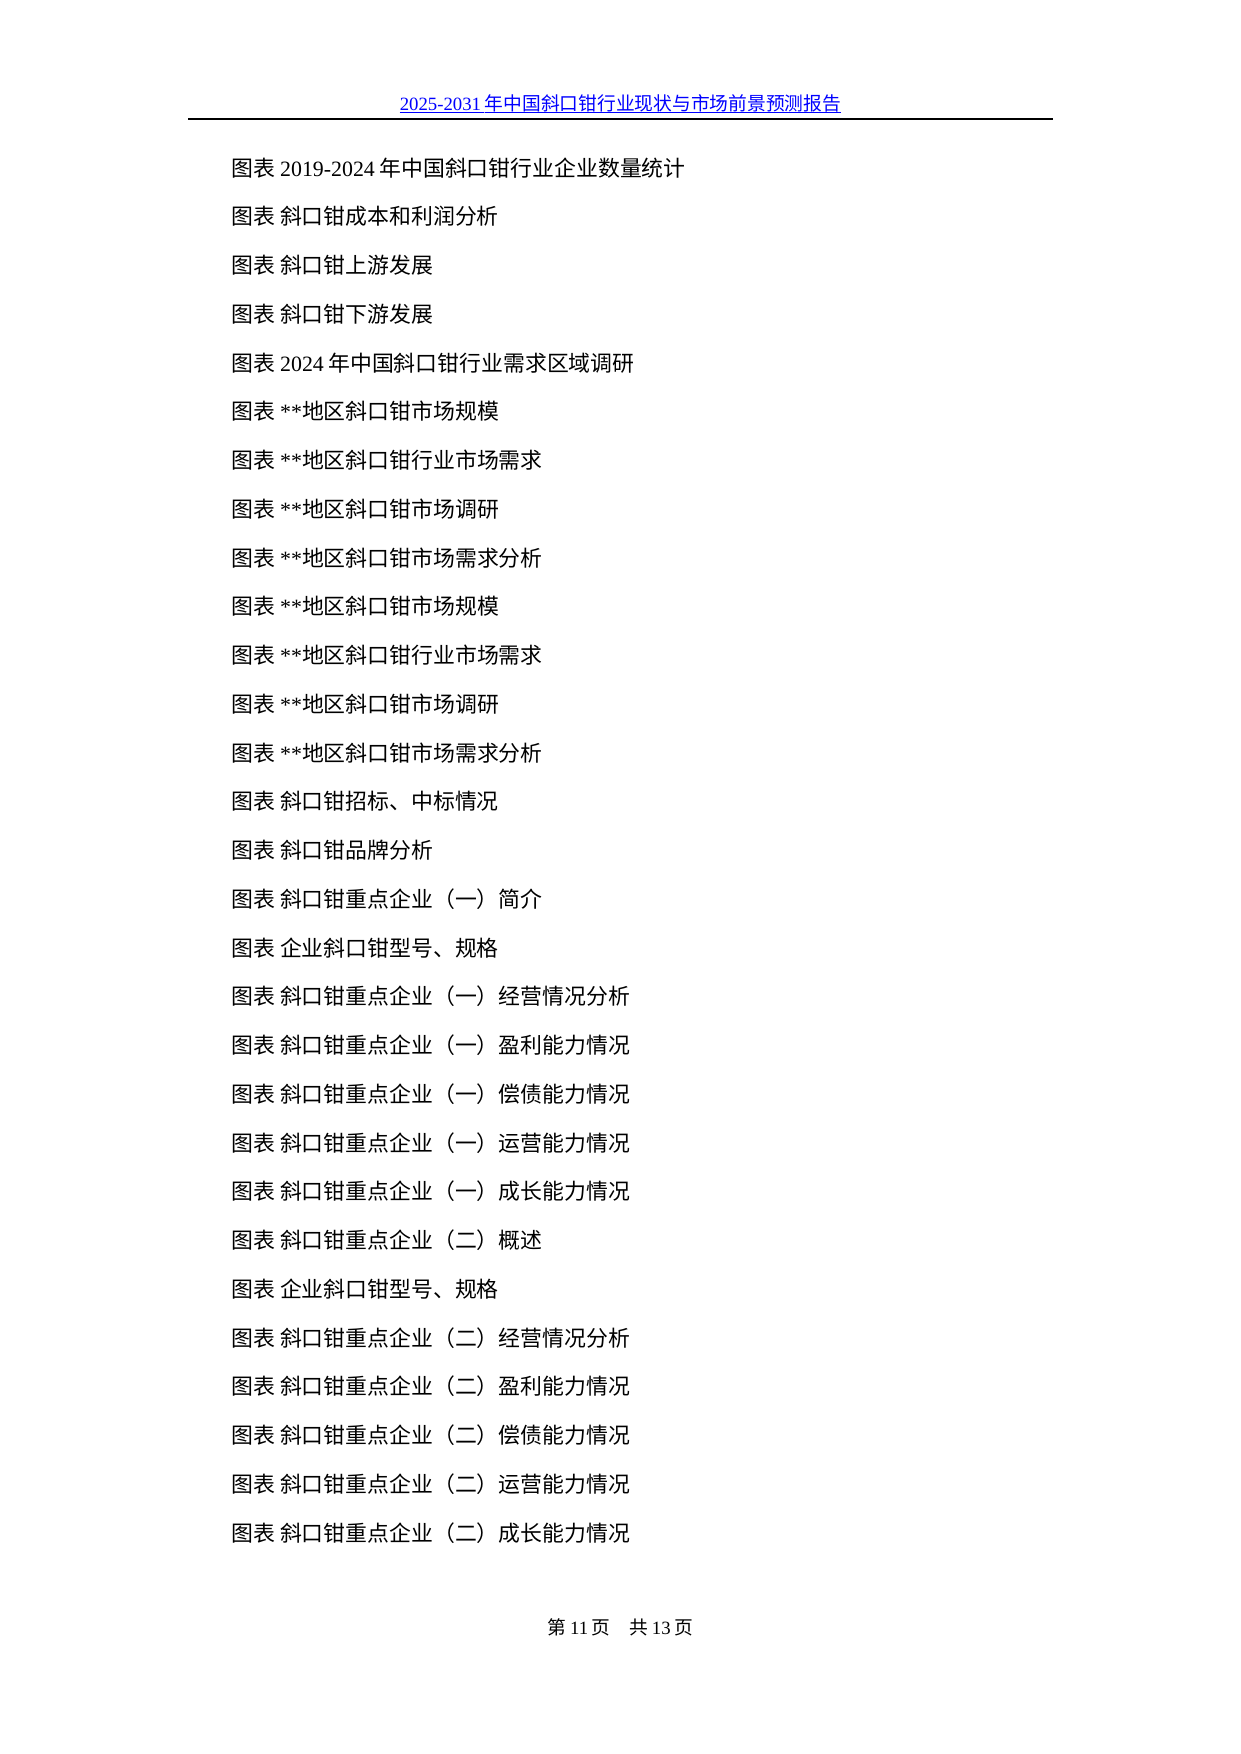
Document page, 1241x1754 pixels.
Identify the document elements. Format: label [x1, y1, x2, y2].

text [187, 150, 1053, 1548]
